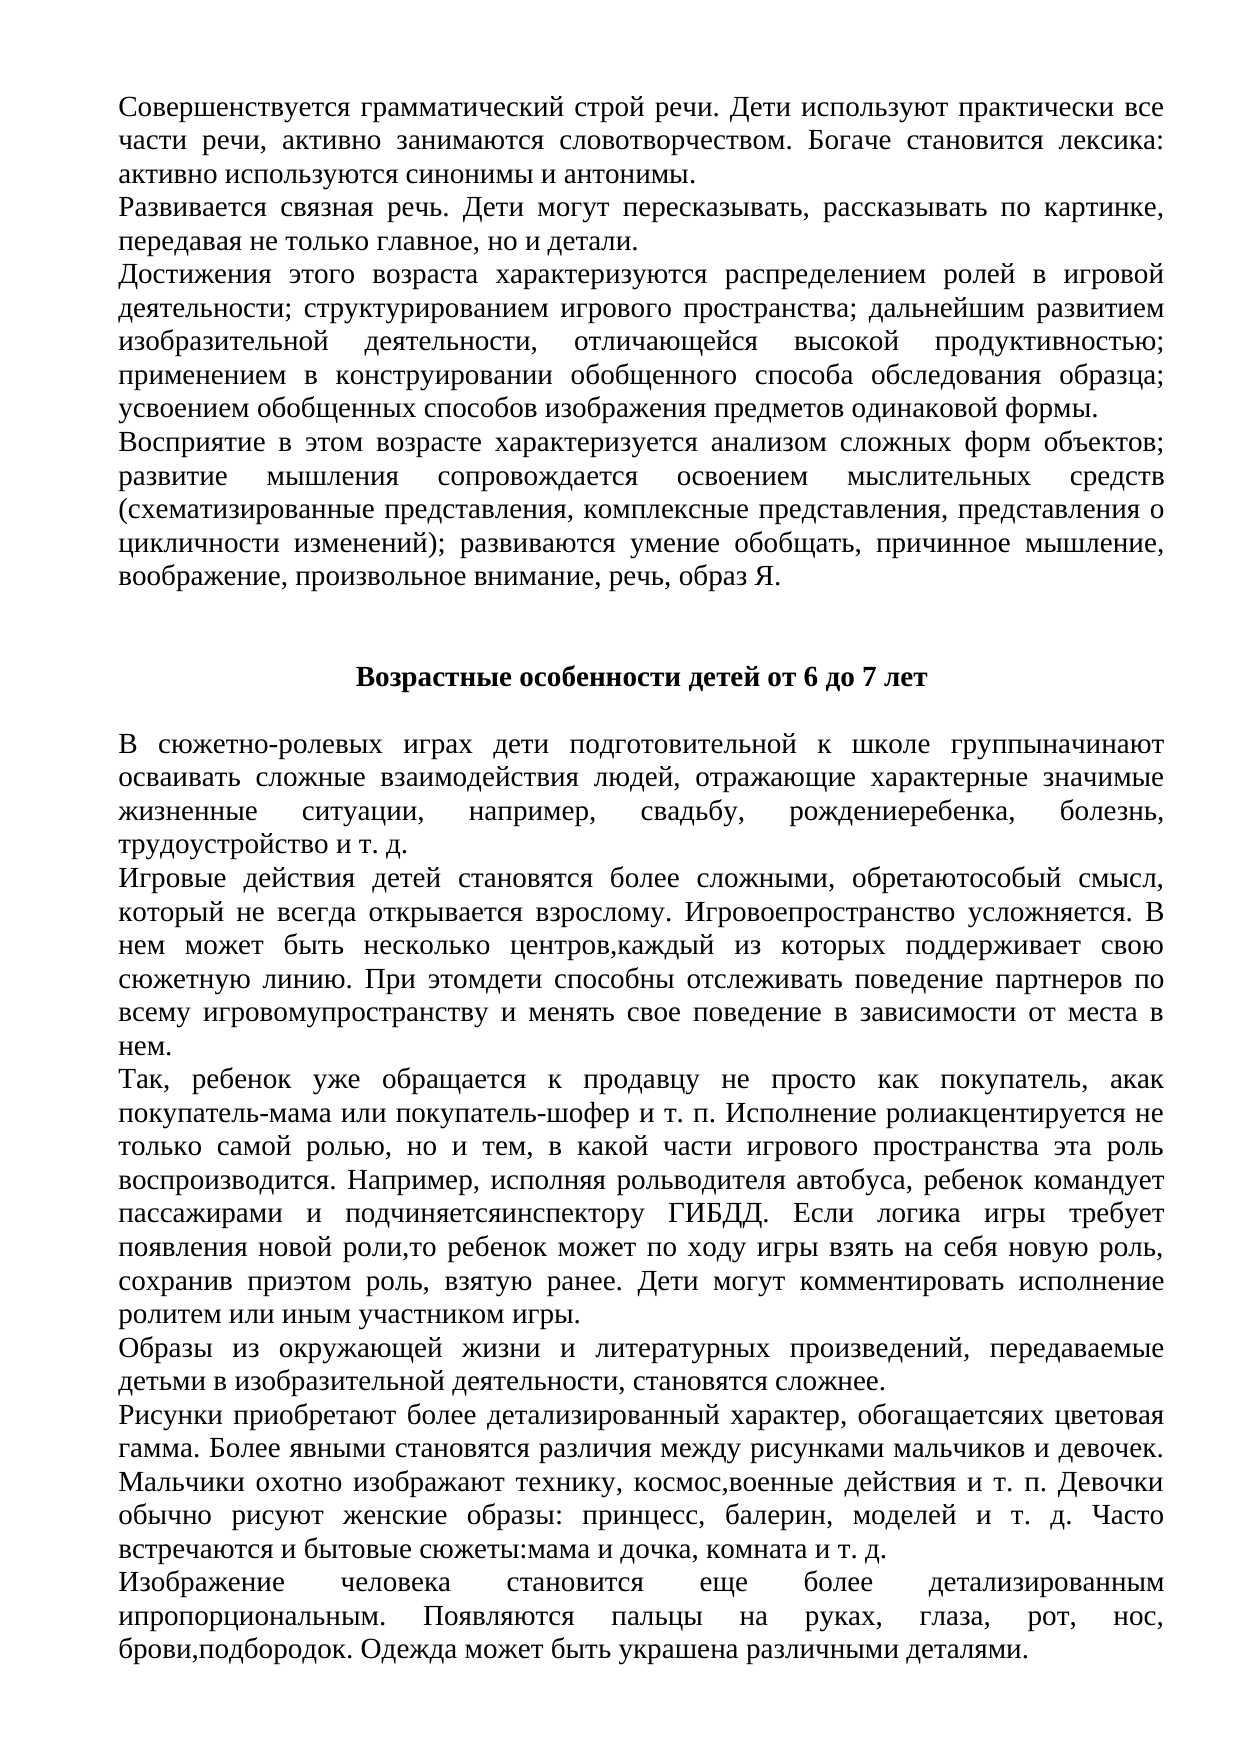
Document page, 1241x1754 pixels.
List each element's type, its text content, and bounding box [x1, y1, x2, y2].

text Изображение человека становится еще более детализированным ипропорциональным. Появляются пальцы на руках, глаза, рот, нос, брови,подбородок. Одежда может быть украшена различными деталями. [118, 1564, 1165, 1665]
text В сюжетно-ролевых играх дети подготовительной к школе группыначинают осваивать сложные взаимодействия людей, отражающие характерные значимые жизненные ситуации, например, свадьбу, рождениеребенка, болезнь, трудоустройство и т. д. [118, 726, 1165, 860]
text Достижения этого возраста характеризуются распределением ролей в игровой деятельности; структурированием игрового пространства; дальнейшим развитием изобразительной деятельности, отличающейся высокой продуктивностью; применением в конструировании обобщенного способа обследования образца; усвоением обобщенных способов изображения предметов одинаковой формы. [118, 256, 1165, 424]
text Возрастные особенности детей от 6 до 7 лет [118, 659, 1165, 692]
text Образы из окружающей жизни и литературных произведений, передаваемые детьми в изобразительной деятельности, становятся сложнее. [118, 1330, 1165, 1397]
text Рисунки приобретают более детализированный характер, обогащаетсяих цветовая гамма. Более явными становятся различия между рисунками мальчиков и девочек. Мальчики охотно изображают технику, космос,военные действия и т. п. Девочки обычно рисуют женские образы: принцесс, балерин, моделей и т. д. Часто встречаются и бытовые сюжеты:мама и дочка, комната и т. д. [118, 1397, 1165, 1564]
text Развивается связная речь. Дети могут пересказывать, рассказывать по картинке, передавая не только главное, но и детали. [118, 189, 1165, 256]
text Так, ребенок уже обращается к продавцу не просто как покупатель, акак покупатель-мама или покупатель-шофер и т. п. Исполнение ролиакцентируется не только самой ролью, но и тем, в какой части игрового пространства эта роль воспроизводится. Например, исполняя рольводителя автобуса, ребенок командует пассажирами и подчиняетсяинспектору ГИБДД. Если логика игры требует появления новой роли,то ребенок может по ходу игры взять на себя новую роль, сохранив приэтом роль, взятую ранее. Дети могут комментировать исполнение ролитем или иным участником игры. [118, 1061, 1165, 1330]
text Восприятие в этом возрасте характеризуется анализом сложных форм объектов; развитие мышления сопровождается освоением мыслительных средств (схематизированные представления, комплексные представления, представления о цикличности изменений); развиваются умение обобщать, причинное мышление, воображение, произвольное внимание, речь, образ Я. [118, 424, 1165, 592]
text Игровые действия детей становятся более сложными, обретаютособый смысл, который не всегда открывается взрослому. Игровоепространство усложняется. В нем может быть несколько центров,каждый из которых поддерживает свою сюжетную линию. При этомдети способны отслеживать поведение партнеров по всему игровомупространству и менять свое поведение в зависимости от места в нем. [118, 860, 1165, 1061]
text Совершенствуется грамматический строй речи. Дети используют практически все части речи, активно занимаются словотворчеством. Богаче становится лексика: активно используются синонимы и антонимы. [118, 89, 1165, 189]
